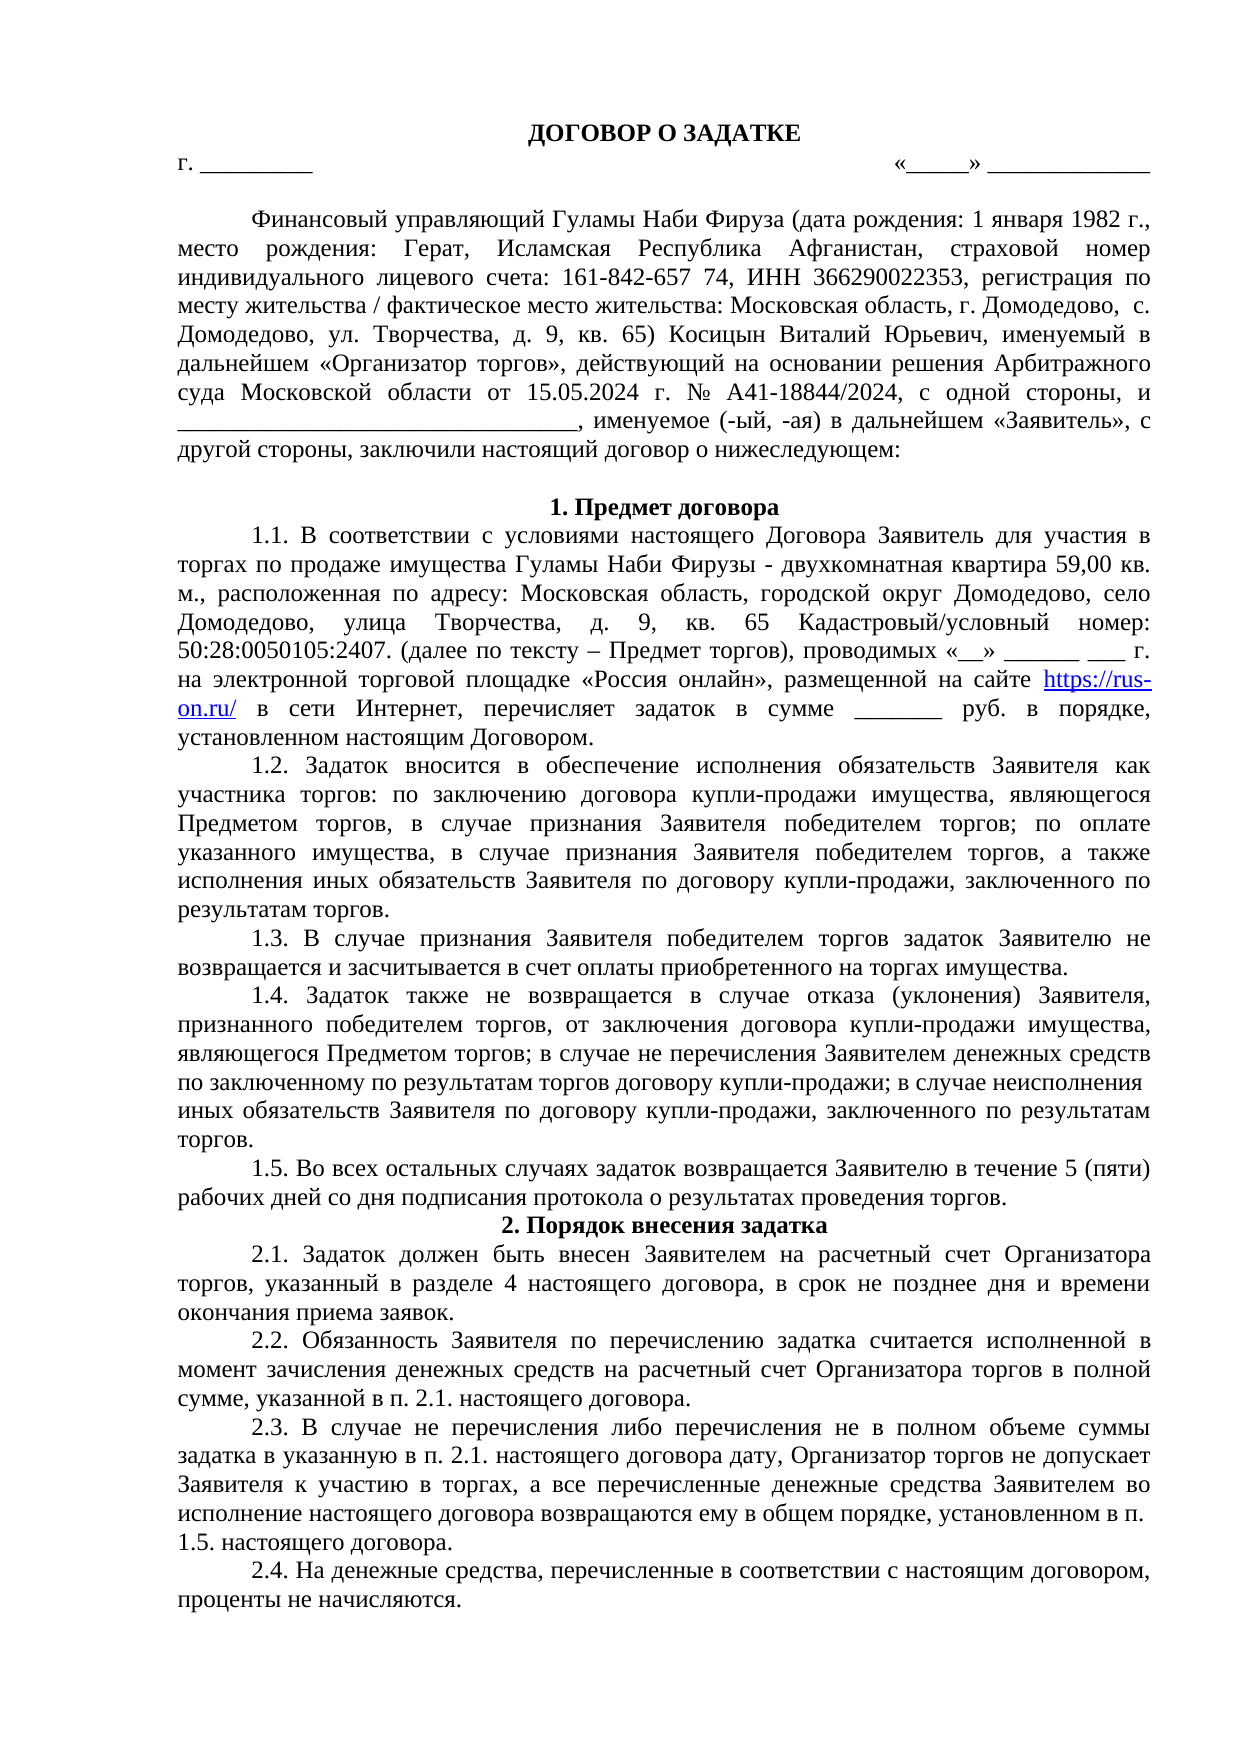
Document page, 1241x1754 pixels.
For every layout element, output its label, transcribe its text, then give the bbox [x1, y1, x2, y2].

text 1.1. В соответствии с условиями настоящего Договора Заявитель для участия в торгах по продаже имущества Гуламы Наби Фирузы - двухкомнатная квартира 59,00 кв. м., расположенная по адресу: Московская область, городской округ Домодедово, село Домодедово, улица Творчества, д. 9, кв. 65 Кадастровый/условный номер: 50:28:0050105:2407. (далее по тексту – Предмет торгов), проводимых «__» ______ ___ г. на электронной торговой площадке «Россия онлайн», размещенной на сайте https://rus-on.ru/ в сети Интернет, перечисляет задаток в сумме _______ руб. в порядке, установленном настоящим Договором. [177, 521, 1152, 751]
text 2.2. Обязанность Заявителя по перечислению задатка считается исполненной в момент зачисления денежных средств на расчетный счет Организатора торгов в полной сумме, указанной в п. 2.1. настоящего договора. [177, 1326, 1152, 1412]
text 1.5. настоящего договора. [177, 1527, 1152, 1556]
text 2. Порядок внесения задатка [177, 1211, 1152, 1239]
text 2.3. В случае не перечисления либо перечисления не в полном объеме суммы задатка в указанную в п. 2.1. настоящего договора дату, Организатор торгов не допускает Заявителя к участию в торгах, а все перечисленные денежные средства Заявителем во исполнение настоящего договора возвращаются ему в общем порядке, установленном в п. [177, 1412, 1152, 1527]
text г. _________ «_____» _____________ [177, 147, 1152, 176]
text 1.3. В случае признания Заявителя победителем торгов задаток Заявителю не возвращается и засчитывается в счет оплаты приобретенного на торгах имущества. [177, 923, 1152, 981]
text Финансовый управляющий Гуламы Наби Фируза (дата рождения: 1 января 1982 г., место рождения: Герат, Исламская Республика Афганистан, страховой номер индивидуального лицевого счета: 161-842-657 74, ИНН 366290022353, регистрация по месту жительства / фактическое место жительства: Московская область, г. Домодедово, с. Домодедово, ул. Творчества, д. 9, кв. 65) Косицын Виталий Юрьевич, именуемый в дальнейшем «Организатор торгов», действующий на основании решения Арбитражного суда Московской области от 15.05.2024 г. № А41-18844/2024, с одной стороны, и ________________________________, именуемое (-ый, -ая) в дальнейшем «Заявитель», с другой стороны, заключили настоящий договор о нижеследующем: [177, 204, 1152, 463]
text 1. Предмет договора [177, 492, 1152, 521]
text 2.4. На денежные средства, перечисленные в соответствии с настоящим договором, проценты не начисляются. [177, 1556, 1152, 1613]
text 2.1. Задаток должен быть внесен Заявителем на расчетный счет Организатора торгов, указанный в разделе 4 настоящего договора, в срок не позднее дня и времени окончания приема заявок. [177, 1239, 1152, 1326]
text иных обязательств Заявителя по договору купли-продажи, заключенного по результатам торгов. [177, 1096, 1152, 1153]
text 1.5. Во всех остальных случаях задаток возвращается Заявителю в течение 5 (пяти) рабочих дней со дня подписания протокола о результатах проведения торгов. [177, 1153, 1152, 1211]
text 1.2. Задаток вносится в обеспечение исполнения обязательств Заявителя как участника торгов: по заключению договора купли-продажи имущества, являющегося Предметом торгов, в случае признания Заявителя победителем торгов; по оплате указанного имущества, в случае признания Заявителя победителем торгов, а также исполнения иных обязательств Заявителя по договору купли-продажи, заключенного по результатам торгов. [177, 751, 1152, 923]
text ДОГОВОР О ЗАДАТКЕ [177, 118, 1152, 147]
text 1.4. Задаток также не возвращается в случае отказа (уклонения) Заявителя, признанного победителем торгов, от заключения договора купли-продажи имущества, являющегося Предметом торгов; в случае не перечисления Заявителем денежных средств по заключенному по результатам торгов договору купли-продажи; в случае неисполнения [177, 981, 1152, 1096]
